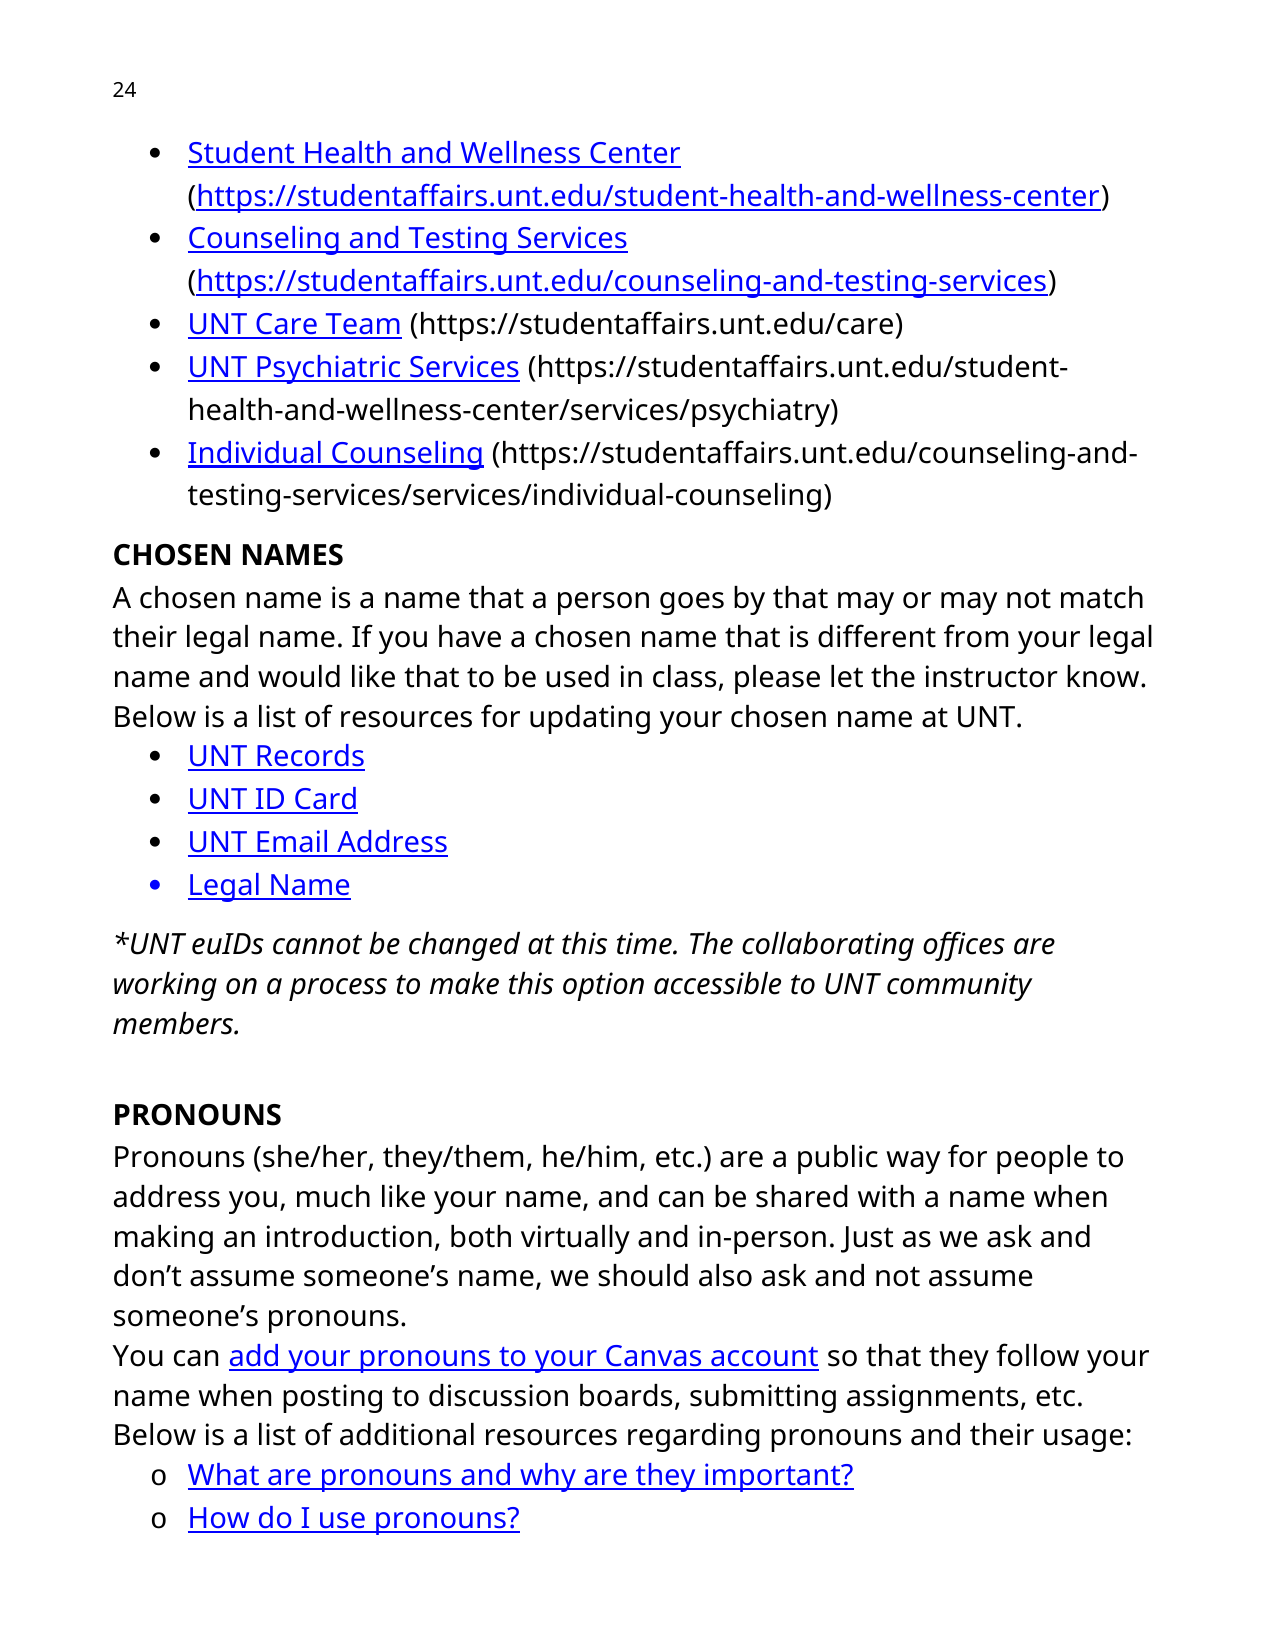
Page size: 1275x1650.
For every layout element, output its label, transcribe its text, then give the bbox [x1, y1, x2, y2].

list What are pronouns and why are they important? [150, 1454, 1162, 1494]
list UNT ID Card [150, 778, 1162, 818]
list UNT Email Address [150, 821, 1162, 861]
list Counseling and Testing Services (https://studentaffairs.unt.edu/counseling-and-testing-services) [150, 218, 1162, 300]
subtitle PRONOUNS [112, 1094, 1162, 1133]
list How do I use pronouns? [150, 1497, 1162, 1537]
list Individual Counseling (https://studentaffairs.unt.edu/counseling-and-testing-services/services/individual-counseling) [150, 432, 1162, 514]
list Legal Name [150, 864, 1162, 904]
list UNT Psychiatric Services (https://studentaffairs.unt.edu/student-health-and-wellness-center/services/psychiatry) [150, 346, 1162, 429]
text Pronouns (she/her, they/them, he/him, etc.) are a public way for people to address you, much like your name, and can be shared with a name when making an introduction, both virtually and in-person. Just as we ask and don’t assume someone’s name, we should also ask and not assume someone’s pronouns. [112, 1137, 1162, 1335]
text *UNT euIDs cannot be changed at this time. The collaborating offices are working on a process to make this option accessible to UNT community members. [112, 924, 1162, 1043]
text You can add your pronouns to your Canvas account so that they follow your name when posting to discussion boards, submitting assignments, etc. [112, 1335, 1162, 1414]
text A chosen name is a name that a person goes by that may or may not match their legal name. If you have a chosen name that is different from your legal name and would like that to be used in class, please let the instructor know. Below is a list of resources for updating your chosen name at UNT. [112, 577, 1162, 736]
list UNT Care Team (https://studentaffairs.unt.edu/care) [150, 303, 1162, 343]
text Below is a list of additional resources regarding pronouns and their usage: [112, 1414, 1162, 1454]
list UNT Records [150, 736, 1162, 775]
list Student Health and Wellness Center (https://studentaffairs.unt.edu/student-health-and-wellness-center) [150, 132, 1162, 215]
subtitle CHOSEN NAMES [112, 534, 1162, 574]
